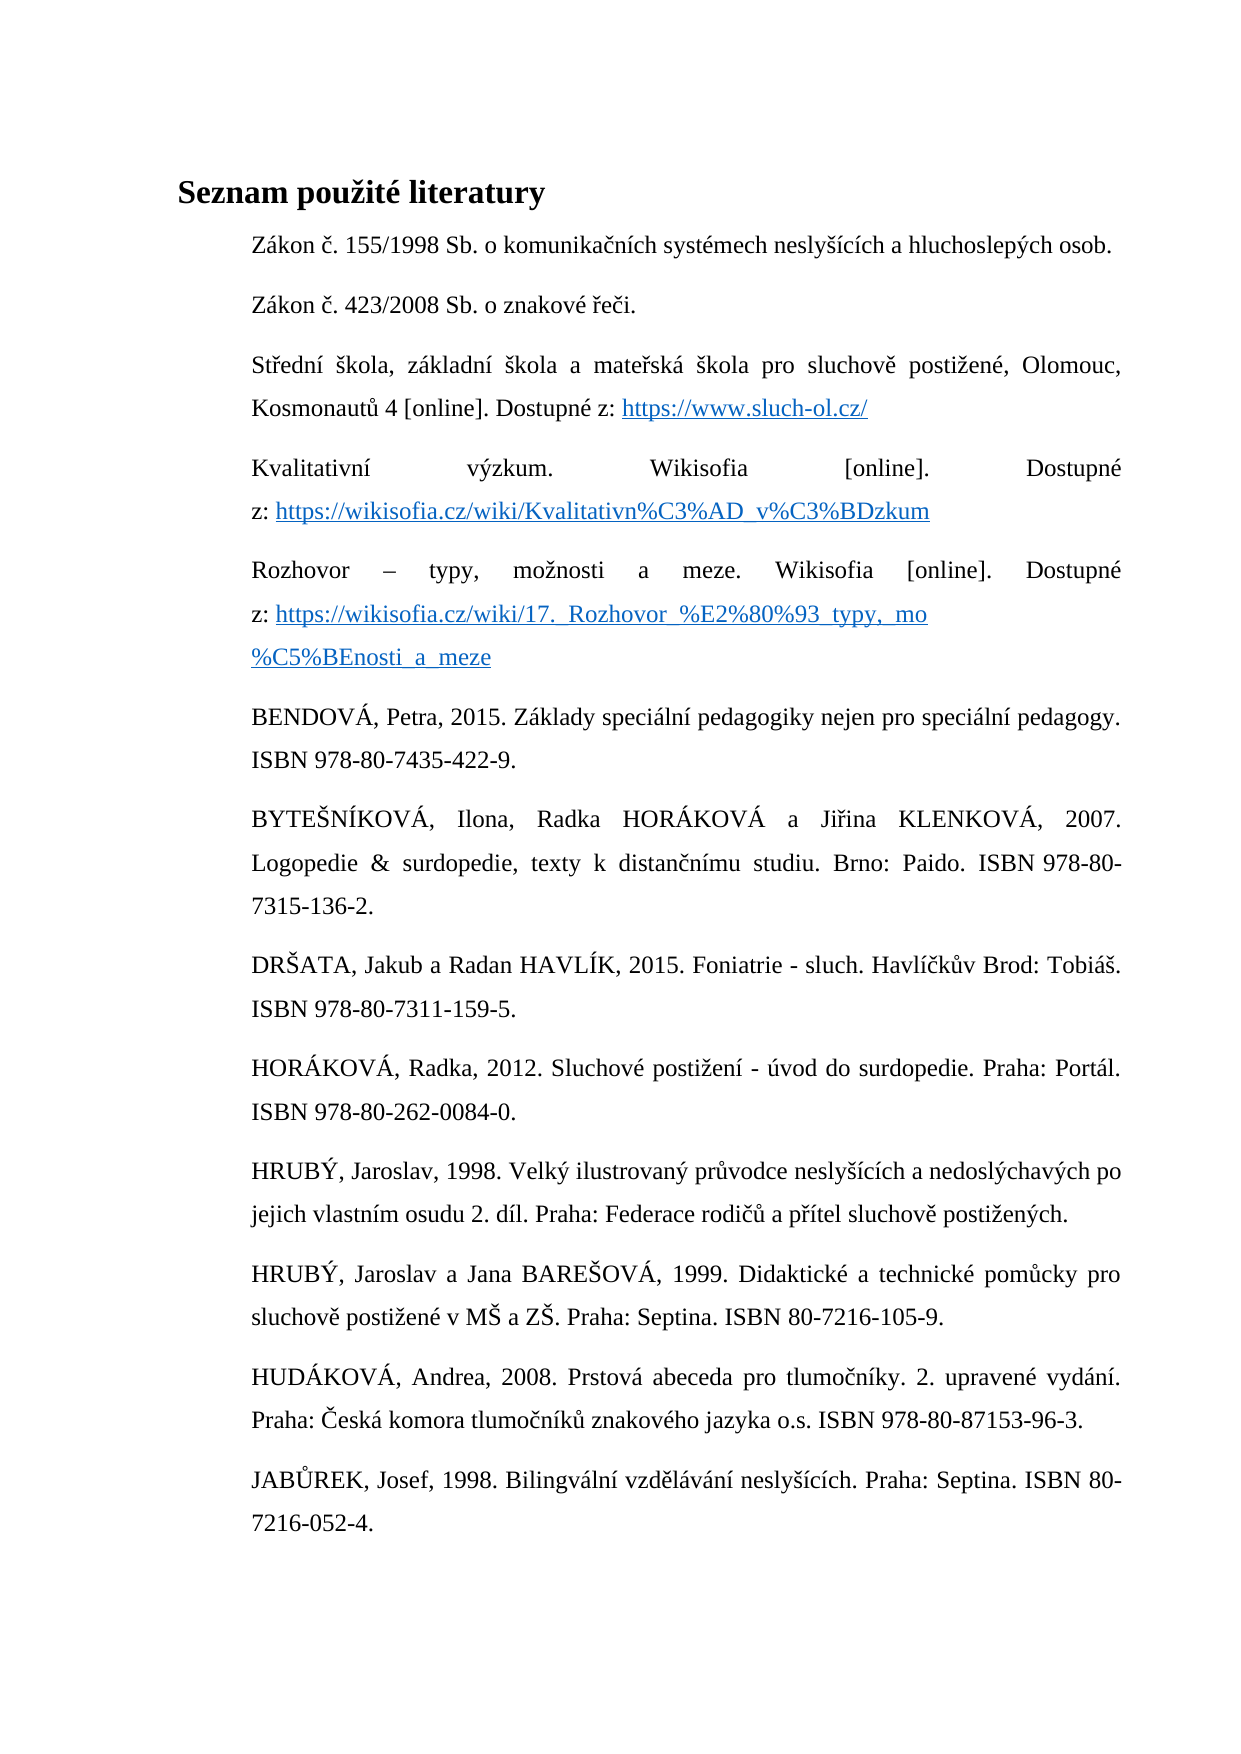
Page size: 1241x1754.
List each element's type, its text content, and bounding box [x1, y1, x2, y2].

text JABŮREK, Josef, 1998. Bilingvální vzdělávání neslyšících. Praha: Septina. ISBN 80-7216-052-4. [251, 1465, 1122, 1537]
text Střední škola, základní škola a mateřská škola pro sluchově postižené, Olomouc, Kosmonautů 4 [online]. Dostupné z: https://www.sluch-ol.cz/ [251, 350, 1122, 422]
text Zákon č. 423/2008 Sb. o znakové řeči. [251, 290, 1122, 319]
subtitle Seznam použité literatury [177, 173, 1122, 211]
text Rozhovor – typy, možnosti a meze. Wikisofia [online]. Dostupné z: https://wikisofia.cz/wiki/17._Rozhovor_%E2%80%93_typy,_mo%C5%BEnosti_a_meze [251, 556, 1122, 671]
text HUDÁKOVÁ, Andrea, 2008. Prstová abeceda pro tlumočníky. 2. upravené vydání. Praha: Česká komora tlumočníků znakového jazyka o.s. ISBN 978-80-87153-96-3. [251, 1362, 1122, 1434]
text HRUBÝ, Jaroslav a Jana BAREŠOVÁ, 1999. Didaktické a technické pomůcky pro sluchově postižené v MŠ a ZŠ. Praha: Septina. ISBN 80-7216-105-9. [251, 1259, 1122, 1331]
text HRUBÝ, Jaroslav, 1998. Velký ilustrovaný průvodce neslyšících a nedoslýchavých po jejich vlastním osudu 2. díl. Praha: Federace rodičů a přítel sluchově postižených. [251, 1156, 1122, 1228]
text HORÁKOVÁ, Radka, 2012. Sluchové postižení - úvod do surdopedie. Praha: Portál. ISBN 978-80-262-0084-0. [251, 1053, 1122, 1125]
text BENDOVÁ, Petra, 2015. Základy speciální pedagogiky nejen pro speciální pedagogy. ISBN 978-80-7435-422-9. [251, 702, 1122, 773]
text DRŠATA, Jakub a Radan HAVLÍK, 2015. Foniatrie - sluch. Havlíčkův Brod: Tobiáš. ISBN 978-80-7311-159-5. [251, 951, 1122, 1022]
text Zákon č. 155/1998 Sb. o komunikačních systémech neslyšících a hluchoslepých osob. [251, 230, 1122, 259]
text BYTEŠNÍKOVÁ, Ilona, Radka HORÁKOVÁ a Jiřina KLENKOVÁ, 2007. Logopedie & surdopedie, texty k distančnímu studiu. Brno: Paido. ISBN 978-80-7315-136-2. [251, 804, 1122, 919]
text Kvalitativní výzkum. Wikisofia [online]. Dostupné z: https://wikisofia.cz/wiki/Kvalitativn%C3%AD_v%C3%BDzkum [251, 453, 1122, 524]
